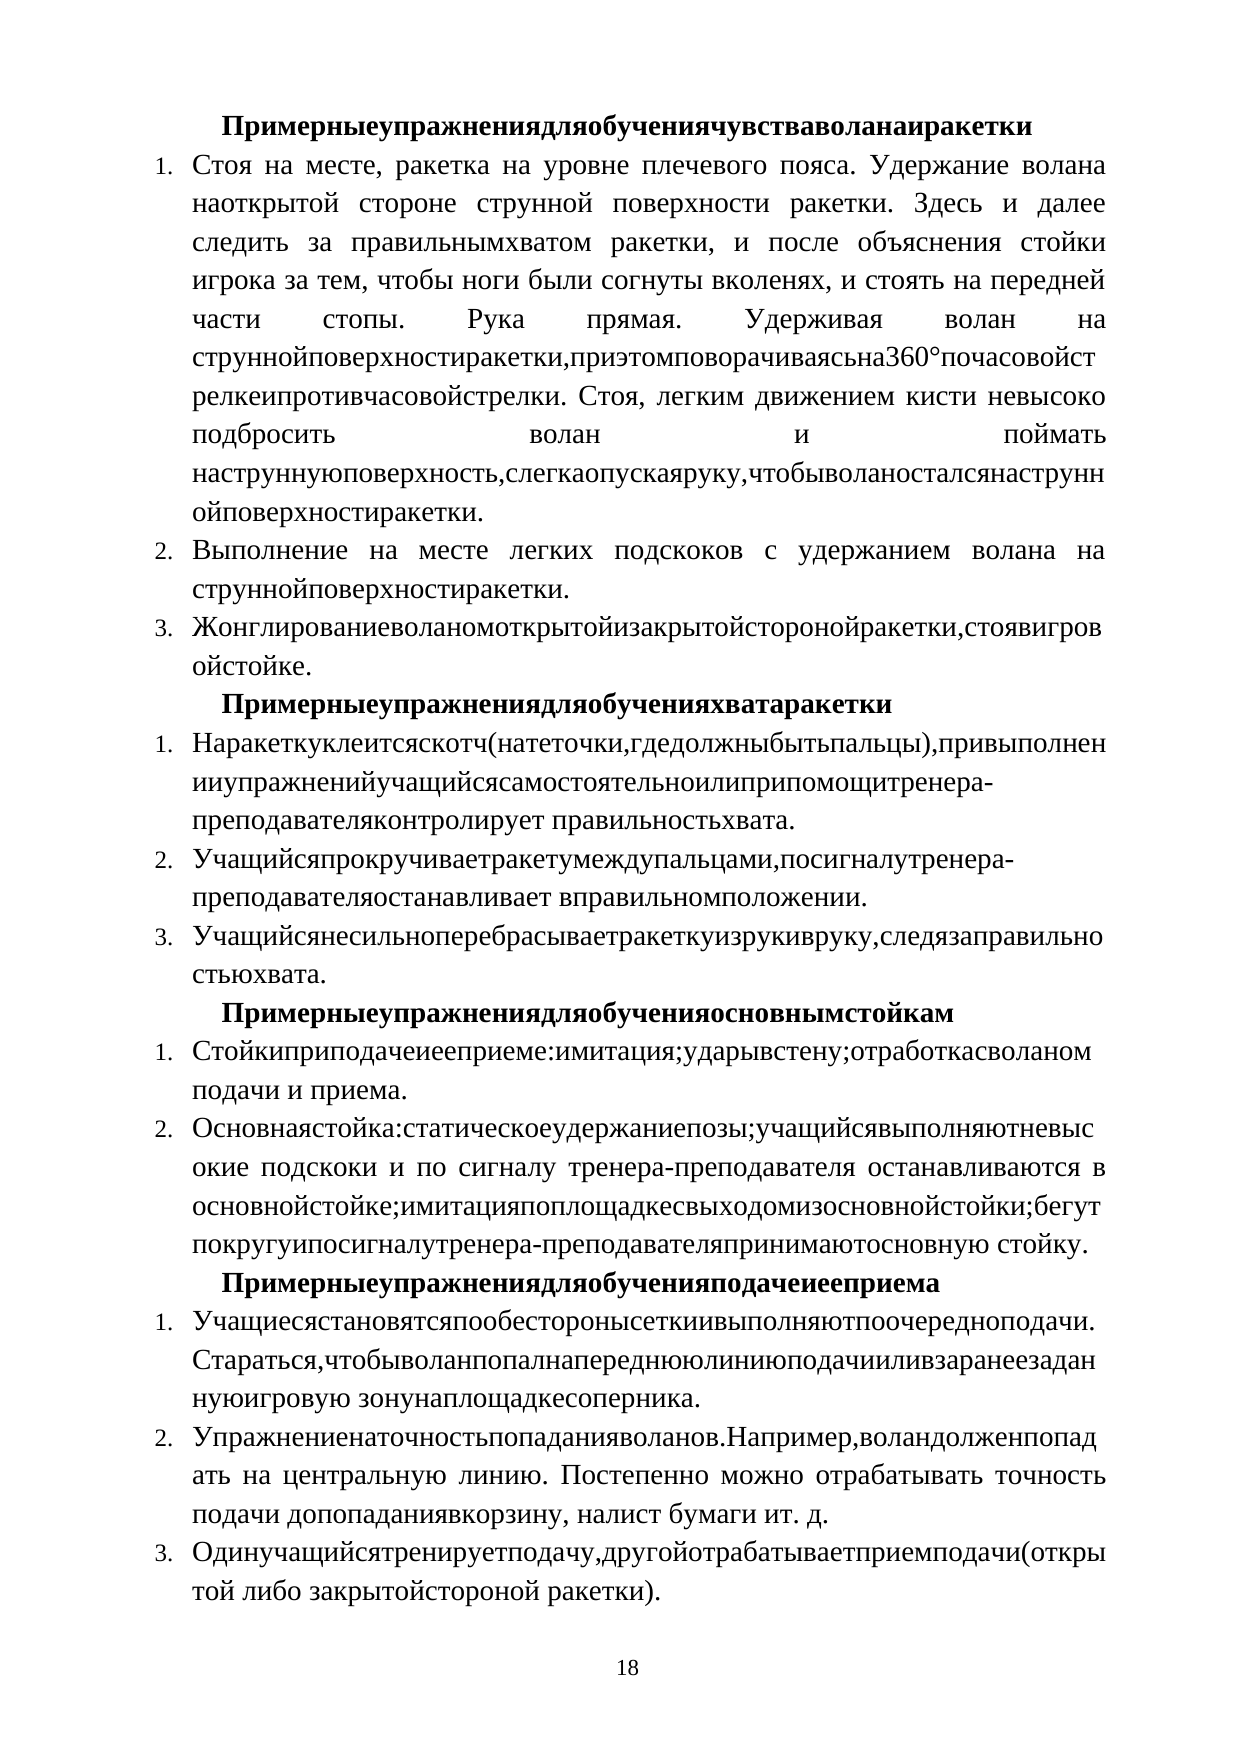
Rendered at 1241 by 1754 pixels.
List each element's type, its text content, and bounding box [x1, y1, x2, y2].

list Учащийсянесильноперебрасываетракеткуизрукивруку,следязаправильностьюхвата. [154, 918, 1107, 990]
list Наракеткуклеитсяскотч(натеточки,гдедолжныбытьпальцы),привыполненииупражненийучащийсясамостоятельноилиприпомощитренера-преподавателяконтролирует правильностьхвата. [154, 725, 1107, 836]
list Учащийсяпрокручиваетракетумеждупальцами,посигналутренера-преподавателяостанавливает вправильномположении. [154, 841, 1107, 913]
list Стоя на месте, ракетка на уровне плечевого пояса. Удержание волана наоткрытой стороне струнной поверхности ракетки. Здесь и далее следить за правильнымхватом ракетки, и после объяснения стойки игрока за тем, чтобы ноги были согнуты вколенях, и стоять на передней части стопы. Рука прямая. Удерживая волан на струннойповерхностиракетки,приэтомповорачиваясьна360°почасовойстрелкеипротивчасовойстрелки. Стоя, легким движением кисти невысоко подбросить волан и поймать наструннуюповерхность,слегкаопускаяруку,чтобыволаносталсянаструннойповерхностиракетки. [154, 147, 1107, 527]
text Примерныеупражнениядляобучениячувстваволанаиракетки [221, 108, 1107, 142]
list Упражнениенаточностьпопаданияволанов.Например,воландолженпопадать на центральную линию. Постепенно можно отрабатывать точность подачи допопаданиявкорзину, налист бумаги ит. д. [154, 1419, 1107, 1529]
list Основнаястойка:статическоеудержаниепозы;учащийсявыполняютневысокие подскоки и по сигналу тренера-преподавателя останавливаются в основнойстойке;имитацияпоплощадкесвыходомизосновнойстойки;бегутпокругуипосигналутренера-преподавателяпринимаютосновную стойку. [154, 1111, 1107, 1260]
list Выполнение на месте легких подскоков с удержанием волана на струннойповерхностиракетки. [154, 532, 1107, 604]
subtitle Примерныеупражнениядляобученияподачеиееприема [221, 1265, 1107, 1298]
list Одинучащийсятренируетподачу,другойотрабатываетприемподачи(открытой либо закрытойстороной ракетки). [154, 1534, 1107, 1607]
list Стойкиприподачеиееприеме:имитация;ударывстену;отработкасволаномподачи и приема. [154, 1033, 1107, 1106]
subtitle Примерныеупражнениядляобученияосновнымстойкам [221, 995, 1107, 1028]
subtitle Примерныеупражнениядляобученияхватаракетки [221, 687, 1107, 720]
list Учащиесястановятсяпообесторонысеткиивыполняютпоочередноподачи.Стараться,чтобыволанпопалнапереднююлиниюподачииливзаранеезаданнуюигровую зонунаплощадкесоперника. [154, 1303, 1107, 1414]
list Жонглированиеволаномоткрытойизакрытойсторонойракетки,стоявигровойстойке. [154, 609, 1107, 682]
